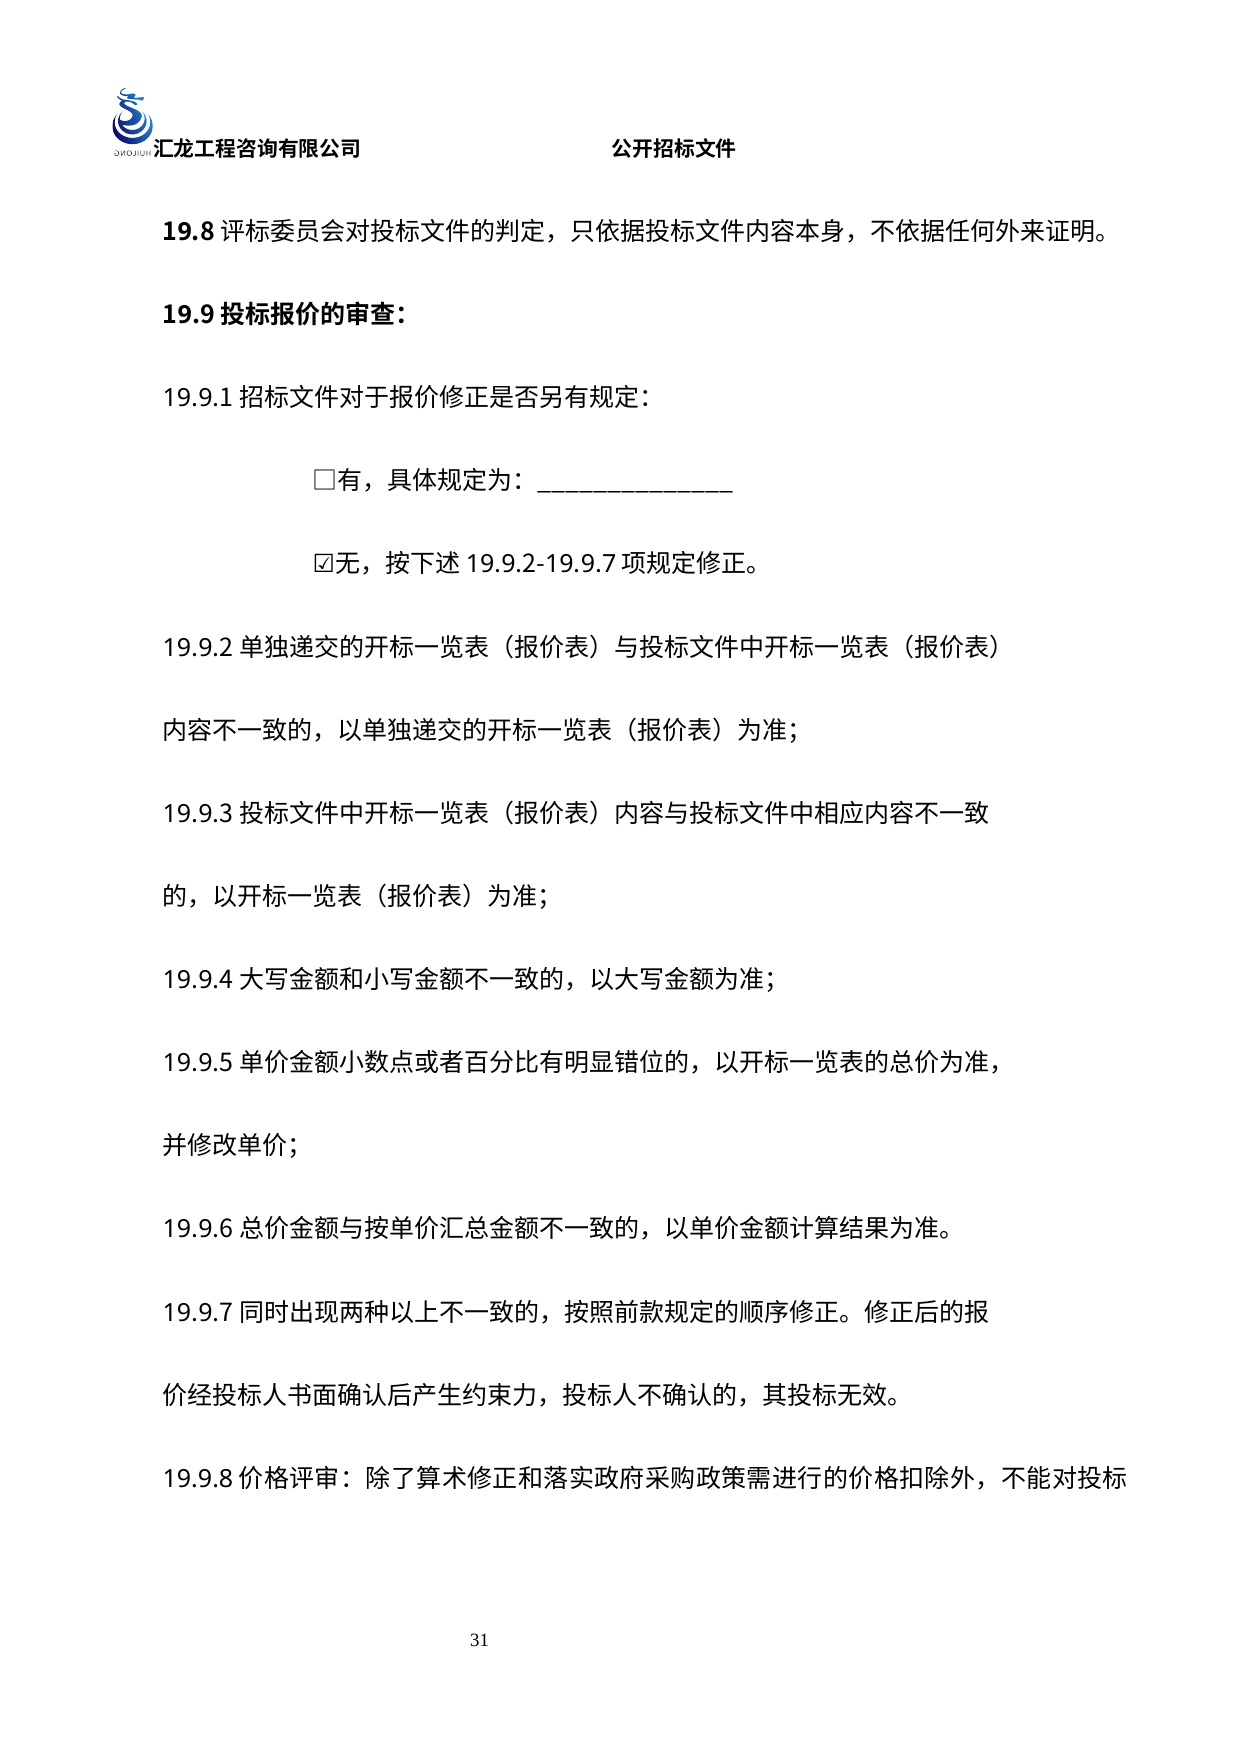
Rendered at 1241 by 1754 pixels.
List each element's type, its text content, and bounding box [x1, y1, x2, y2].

text 19.9.7 同时出现两种以上不一致的，按照前款规定的顺序修正。修正后的报 [112, 1278, 1128, 1343]
text 19.9.1 招标文件对于报价修正是否另有规定： [112, 363, 1128, 428]
text 19.9.3 投标文件中开标一览表（报价表）内容与投标文件中相应内容不一致 [112, 779, 1128, 844]
text 19.9 投标报价的审查： [112, 280, 1128, 345]
text 19.9.8价格评审：除了算术修正和落实政府采购政策需进行的价格扣除外，不能对投标人的投标价格进行任何调整。 [112, 1444, 1128, 1509]
text 内容不一致的，以单独递交的开标一览表（报价表）为准； [112, 696, 1128, 761]
text 的，以开标一览表（报价表）为准； [112, 862, 1128, 927]
text 19.9.6 总价金额与按单价汇总金额不一致的，以单价金额计算结果为准。 [112, 1194, 1128, 1259]
text 价经投标人书面确认后产生约束力，投标人不确认的，其投标无效。 [112, 1361, 1128, 1426]
text ☑无，按下述 19.9.2-19.9.7 项规定修正。 [112, 529, 1128, 594]
picture [112, 88, 153, 156]
text 19.9.4 大写金额和小写金额不一致的，以大写金额为准； [112, 945, 1128, 1010]
text 19.8 评标委员会对投标文件的判定，只依据投标文件内容本身，不依据任何外来证明。 [112, 197, 1128, 262]
text 19.9.5 单价金额小数点或者百分比有明显错位的，以开标一览表的总价为准， [112, 1028, 1128, 1093]
text 19.9.2 单独递交的开标一览表（报价表）与投标文件中开标一览表（报价表） [112, 613, 1128, 678]
text □有，具体规定为：______________ [112, 446, 1128, 511]
text 并修改单价； [112, 1111, 1128, 1176]
